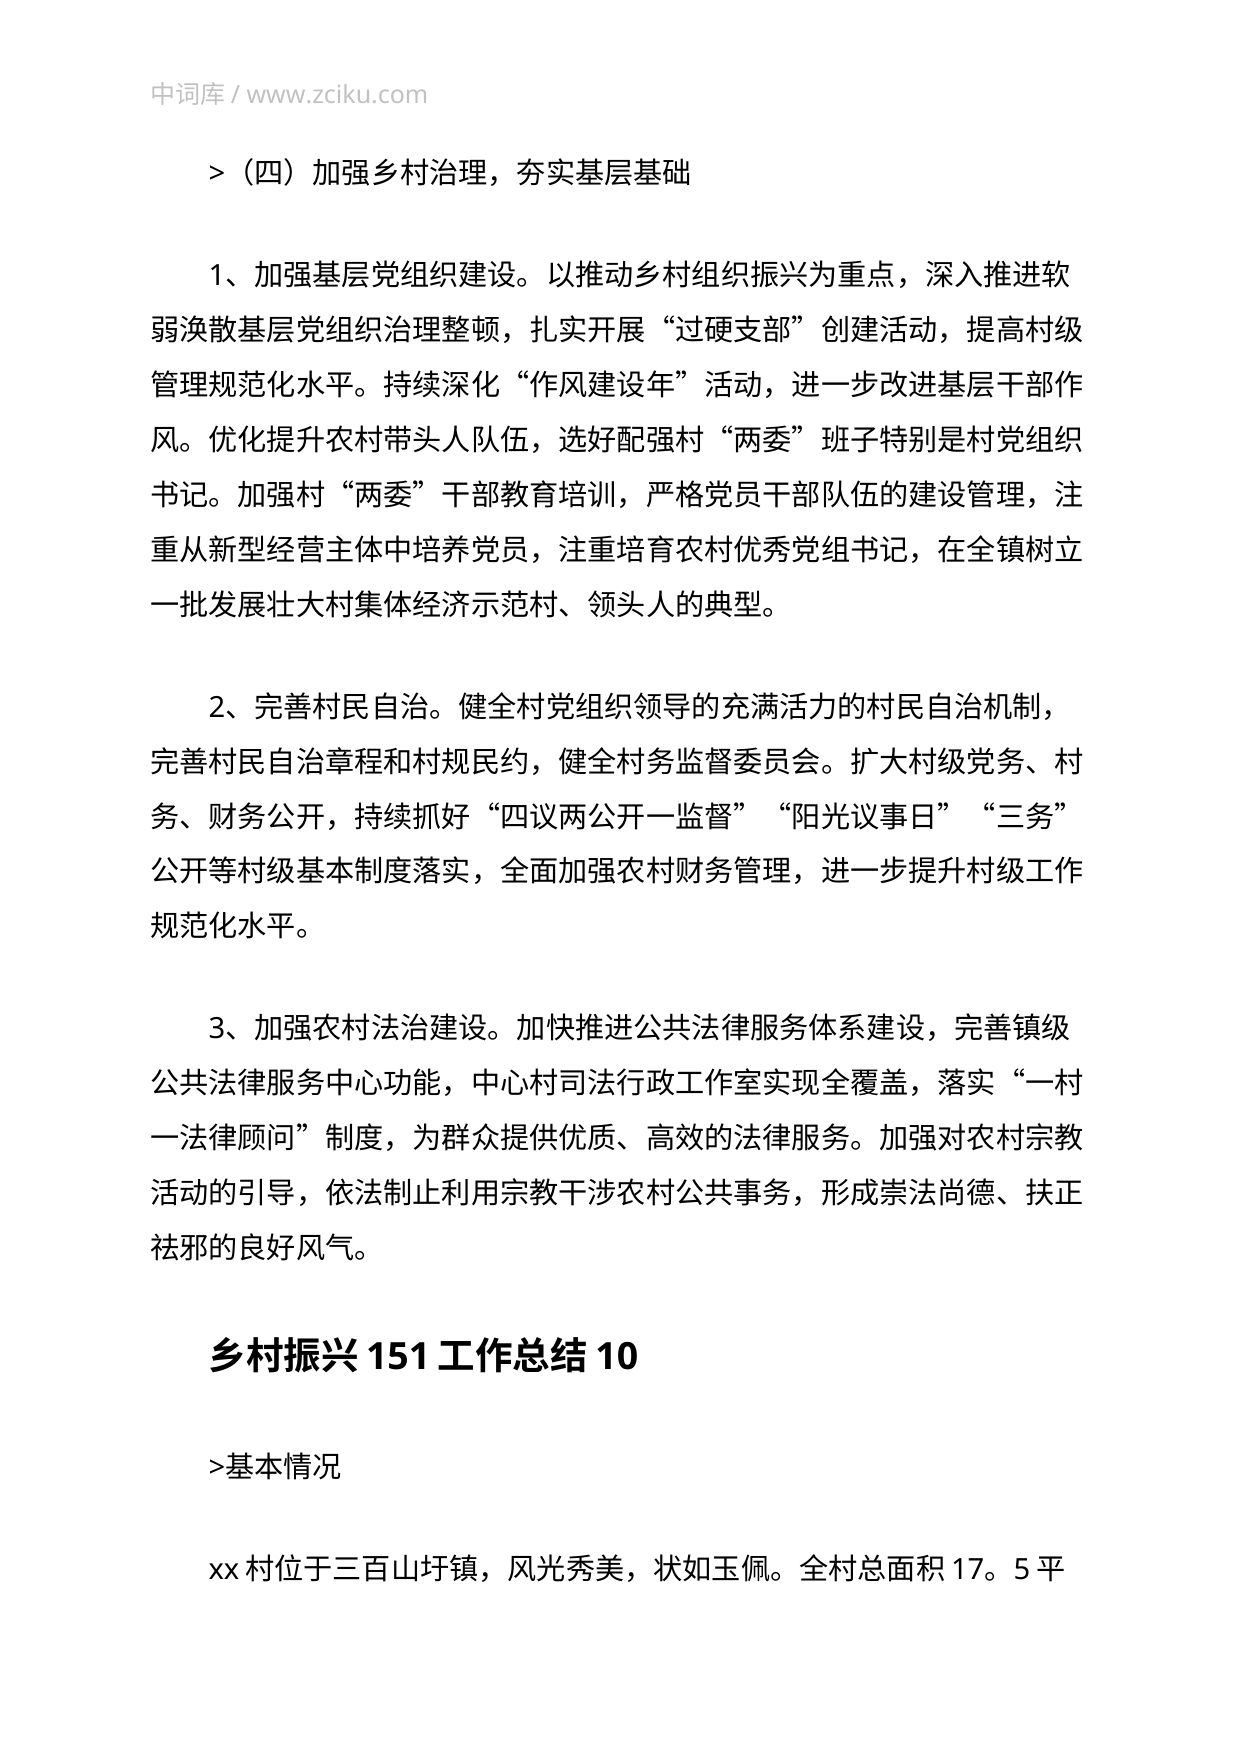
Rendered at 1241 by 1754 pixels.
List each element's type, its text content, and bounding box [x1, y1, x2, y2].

text >基本情况 [150, 1444, 1090, 1486]
text 1、加强基层党组织建设。以推动乡村组织振兴为重点，深入推进软弱涣散基层党组织治理整顿，扎实开展“过硬支部”创建活动，提高村级管理规范化水平。持续深化“作风建设年”活动，进一步改进基层干部作风。优化提升农村带头人队伍，选好配强村“两委”班子特别是村党组织书记。加强村“两委”干部教育培训，严格党员干部队伍的建设管理，注重从新型经营主体中培养党员，注重培育农村优秀党组书记，在全镇树立一批发展壮大村集体经济示范村、领头人的典型。 [150, 252, 1090, 624]
text 2、完善村民自治。健全村党组织领导的充满活力的村民自治机制，完善村民自治章程和村规民约，健全村务监督委员会。扩大村级党务、村务、财务公开，持续抓好“四议两公开一监督”“阳光议事日”“三务”公开等村级基本制度落实，全面加强农村财务管理，进一步提升村级工作规范化水平。 [150, 683, 1090, 945]
text 3、加强农村法治建设。加快推进公共法律服务体系建设，完善镇级公共法律服务中心功能，中心村司法行政工作室实现全覆盖，落实“一村一法律顾问”制度，为群众提供优质、高效的法律服务。加强对农村宗教活动的引导，依法制止利用宗教干涉农村公共事务，形成崇法尚德、扶正祛邪的良好风气。 [150, 1005, 1090, 1267]
text >（四）加强乡村治理，夯实基层基础 [150, 150, 1090, 192]
text 乡村振兴151工作总结10 [150, 1326, 1090, 1381]
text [150, 1546, 1090, 1588]
